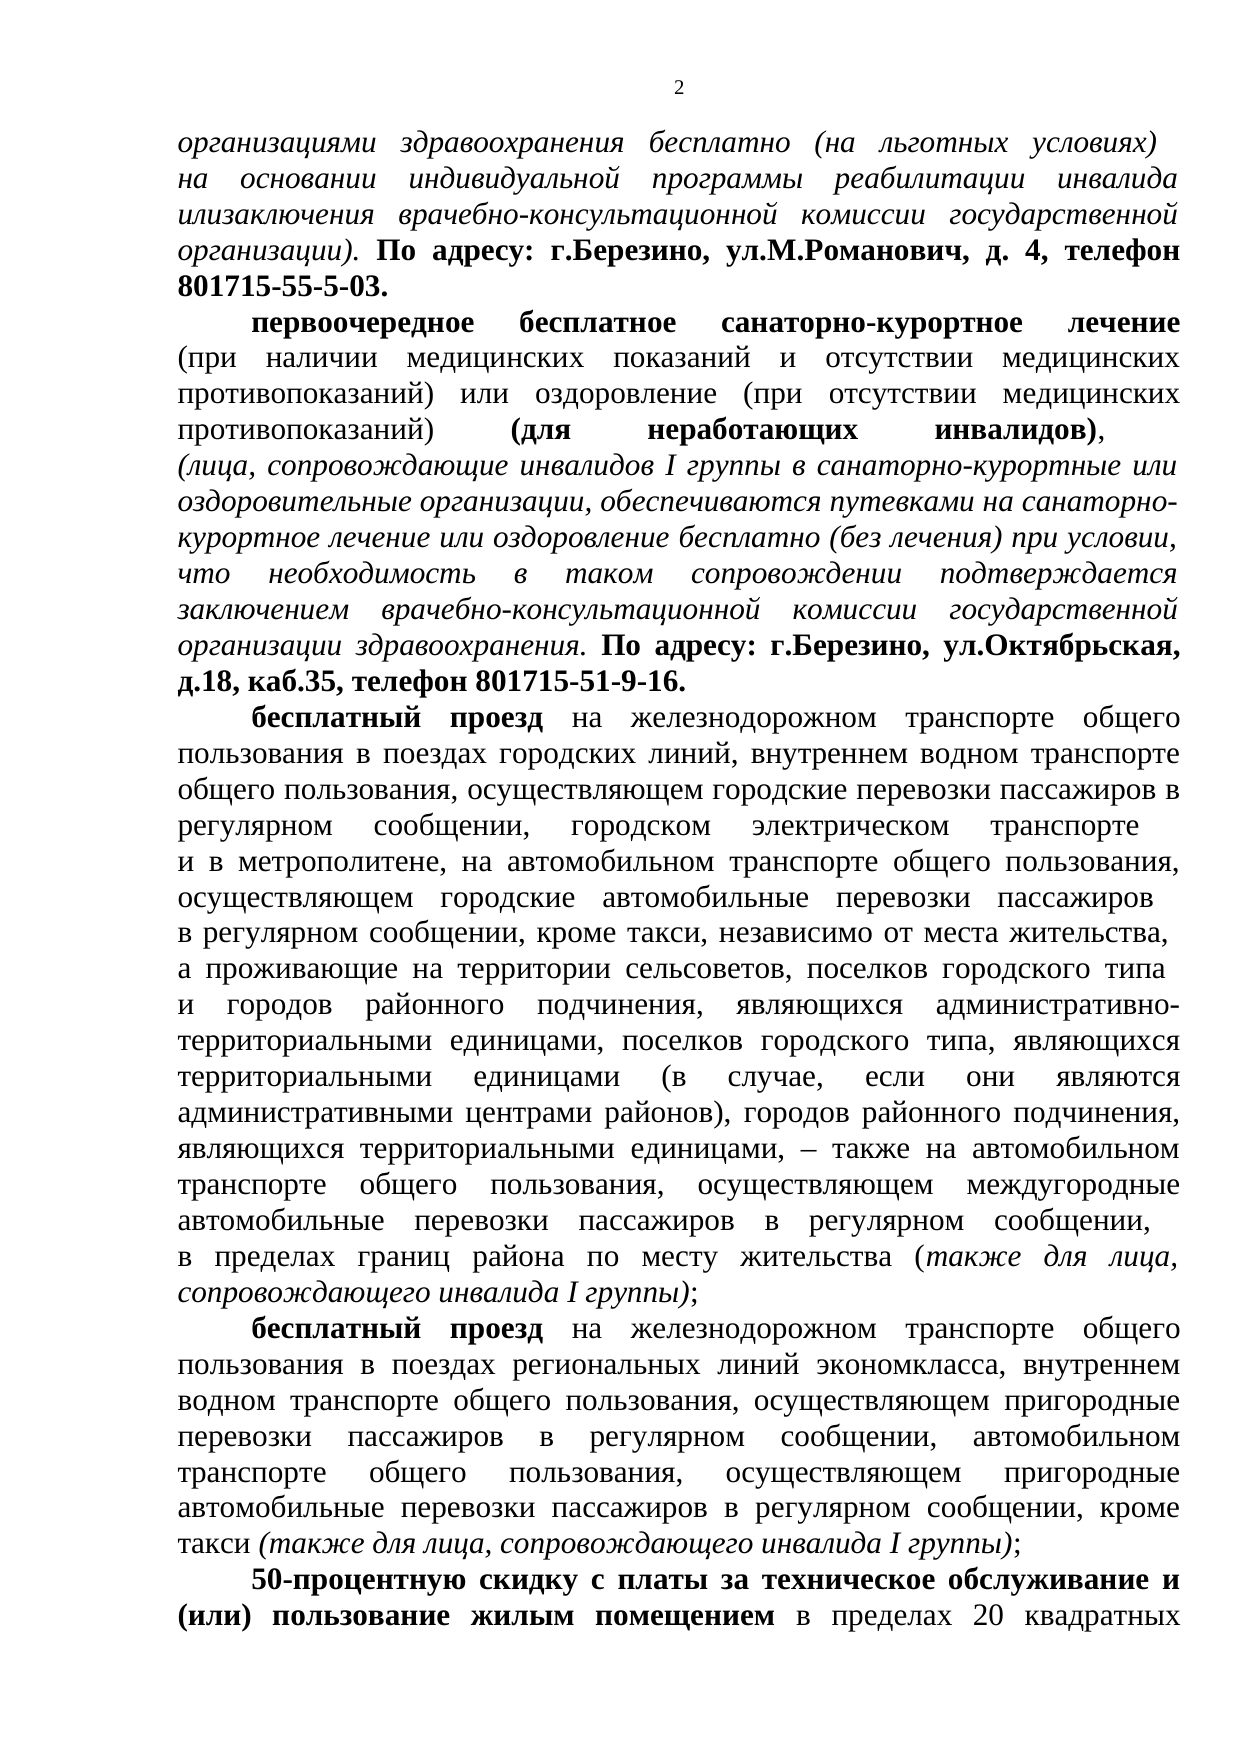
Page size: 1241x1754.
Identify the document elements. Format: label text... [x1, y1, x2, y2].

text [177, 1561, 1181, 1632]
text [177, 123, 1181, 303]
text первоочередное бесплатное санаторно-курортное лечение (при наличии медицинских показаний и отсутствии медицинских противопоказаний) или оздоровление (при отсутствии медицинских противопоказаний) (для неработающих инвалидов), (лица, сопровождающие инвалидов I группы в санаторно-курортные или оздоровительные организации, обеспечиваются путевками на санаторно-курортное лечение или оздоровление бесплатно (без лечения) при условии, что необходимость в таком сопровождении подтверждается заключением врачебно-консультационной комиссии государственной организации здравоохранения. По адресу: г.Березино, ул.Октябрьская, д.18, каб.35, телефон 801715-51-9-16. [177, 303, 1181, 698]
text бесплатный проезд на железнодорожном транспорте общего пользования в поездах региональных линий экономкласса, внутреннем водном транспорте общего пользования, осуществляющем пригородные перевозки пассажиров в регулярном сообщении, автомобильном транспорте общего пользования, осуществляющем пригородные автомобильные перевозки пассажиров в регулярном сообщении, кроме такси (также для лица, сопровождающего инвалида I группы); [177, 1309, 1181, 1561]
text бесплатный проезд на железнодорожном транспорте общего пользования в поездах городских линий, внутреннем водном транспорте общего пользования, осуществляющем городские перевозки пассажиров в регулярном сообщении, городском электрическом транспорте и в метрополитене, на автомобильном транспорте общего пользования, осуществляющем городские автомобильные перевозки пассажиров в регулярном сообщении, кроме такси, независимо от места жительства, а проживающие на территории сельсоветов, поселков городского типа и городов районного подчинения, являющихся административно-территориальными единицами, поселков городского типа, являющихся территориальными единицами (в случае, если они являются административными центрами районов), городов районного подчинения, являющихся территориальными единицами, – также на автомобильном транспорте общего пользования, осуществляющем междугородные автомобильные перевозки пассажиров в регулярном сообщении, в пределах границ района по месту жительства (также для лица, сопровождающего инвалида I группы); [177, 698, 1181, 1309]
